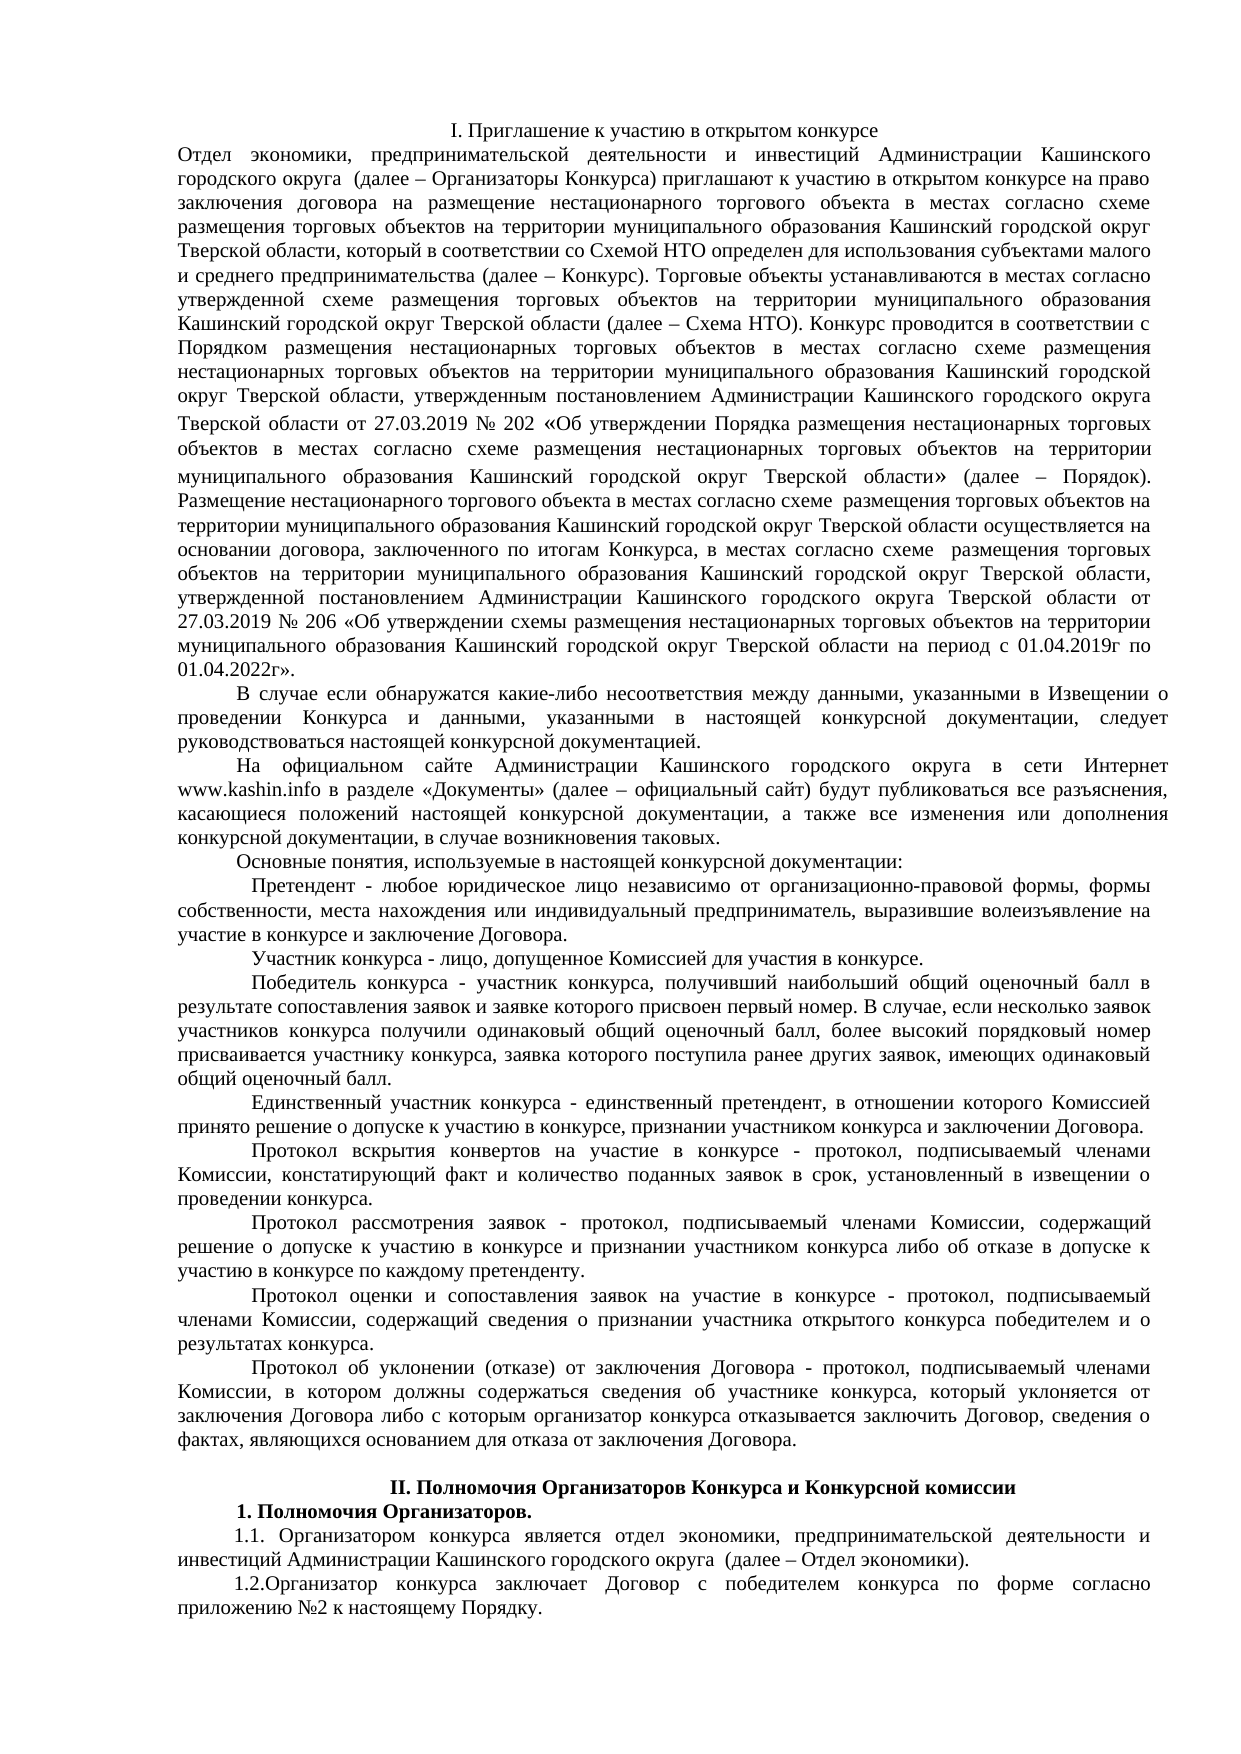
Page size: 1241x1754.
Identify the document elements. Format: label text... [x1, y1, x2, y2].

text На официальном сайте Администрации Кашинского городского округа в сети Интернет www.kashin.info в разделе «Документы» (далее – официальный сайт) будут публиковаться все разъяснения, касающиеся положений настоящей конкурсной документации, а также все изменения или дополнения конкурсной документации, в случае возникновения таковых. [177, 753, 1169, 849]
text 1. Полномочия Организаторов. [177, 1499, 1169, 1523]
text Претендент - любое юридическое лицо независимо от организационно-правовой формы, формы собственности, места нахождения или индивидуальный предприниматель, выразившие волеизъявление на участие в конкурсе и заключение Договора. [177, 873, 1152, 946]
text Участник конкурса - лицо, допущенное Комиссией для участия в конкурсе. [177, 946, 1152, 970]
text Протокол оценки и сопоставления заявок на участие в конкурсе - протокол, подписываемый членами Комиссии, содержащий сведения о признании участника открытого конкурса победителем и о результатах конкурса. [177, 1282, 1152, 1355]
text Протокол вскрытия конвертов на участие в конкурсе - протокол, подписываемый членами Комиссии, констатирующий факт и количество поданных заявок в срок, установленный в извещении о проведении конкурса. [177, 1138, 1152, 1210]
text Протокол рассмотрения заявок - протокол, подписываемый членами Комиссии, содержащий решение о допуске к участию в конкурсе и признании участником конкурса либо об отказе в допуске к участию в конкурсе по каждому претенденту. [177, 1210, 1152, 1282]
text II. Полномочия Организаторов Конкурса и Конкурсной комиссии [177, 1475, 1169, 1499]
text Основные понятия, используемые в настоящей конкурсной документации: [177, 849, 1169, 873]
text Отдел экономики, предпринимательской деятельности и инвестиций Администрации Кашинского городского округа (далее – Организаторы Конкурса) приглашают к участию в открытом конкурсе на право заключения договора на размещение нестационарного торгового объекта в местах согласно схеме размещения торговых объектов на территории муниципального образования Кашинский городской округ Тверской области, который в соответствии со Схемой НТО определен для использования субъектами малого и среднего предпринимательства (далее – Конкурс). Торговые объекты устанавливаются в местах согласно утвержденной схеме размещения торговых объектов на территории муниципального образования Кашинский городской округ Тверской области (далее – Схема НТО). Конкурс проводится в соответствии с Порядком размещения нестационарных торговых объектов в местах согласно схеме размещения нестационарных торговых объектов на территории муниципального образования Кашинский городской округ Тверской области, утвержденным постановлением Администрации Кашинского городского округа Тверской области от 27.03.2019 № 202 «Об утверждении Порядка размещения нестационарных торговых объектов в местах согласно схеме размещения нестационарных торговых объектов на территории муниципального образования Кашинский городской округ Тверской области» (далее – Порядок). Размещение нестационарного торгового объекта в местах согласно схеме размещения торговых объектов на территории муниципального образования Кашинский городской округ Тверской области осуществляется на основании договора, заключенного по итогам Конкурса, в местах согласно схеме размещения торговых объектов на территории муниципального образования Кашинский городской округ Тверской области, утвержденной постановлением Администрации Кашинского городского округа Тверской области от 27.03.2019 № 206 «Об утверждении схемы размещения нестационарных торговых объектов на территории муниципального образования Кашинский городской округ Тверской области на период с 01.04.2019г по 01.04.2022г». [177, 142, 1152, 681]
text 1.2.Организатор конкурса заключает Договор с победителем конкурса по форме согласно приложению №2 к настоящему Порядку. [177, 1571, 1152, 1619]
text В случае если обнаружатся какие-либо несоответствия между данными, указанными в Извещении о проведении Конкурса и данными, указанными в настоящей конкурсной документации, следует руководствоваться настоящей конкурсной документацией. [177, 681, 1169, 753]
subtitle I. Приглашение к участию в открытом конкурсе [177, 118, 1152, 142]
text Победитель конкурса - участник конкурса, получивший наибольший общий оценочный балл в результате сопоставления заявок и заявке которого присвоен первый номер. В случае, если несколько заявок участников конкурса получили одинаковый общий оценочный балл, более высокий порядковый номер присваивается участнику конкурса, заявка которого поступила ранее других заявок, имеющих одинаковый общий оценочный балл. [177, 970, 1152, 1090]
text 1.1. Организатором конкурса является отдел экономики, предпринимательской деятельности и инвестиций Администрации Кашинского городского округа (далее – Отдел экономики). [177, 1523, 1152, 1571]
text Единственный участник конкурса - единственный претендент, в отношении которого Комиссией принято решение о допуске к участию в конкурсе, признании участником конкурса и заключении Договора. [177, 1090, 1152, 1138]
text Протокол об уклонении (отказе) от заключения Договора - протокол, подписываемый членами Комиссии, в котором должны содержаться сведения об участнике конкурса, который уклоняется от заключения Договора либо с которым организатор конкурса отказывается заключить Договор, сведения о фактах, являющихся основанием для отказа от заключения Договора. [177, 1355, 1152, 1451]
